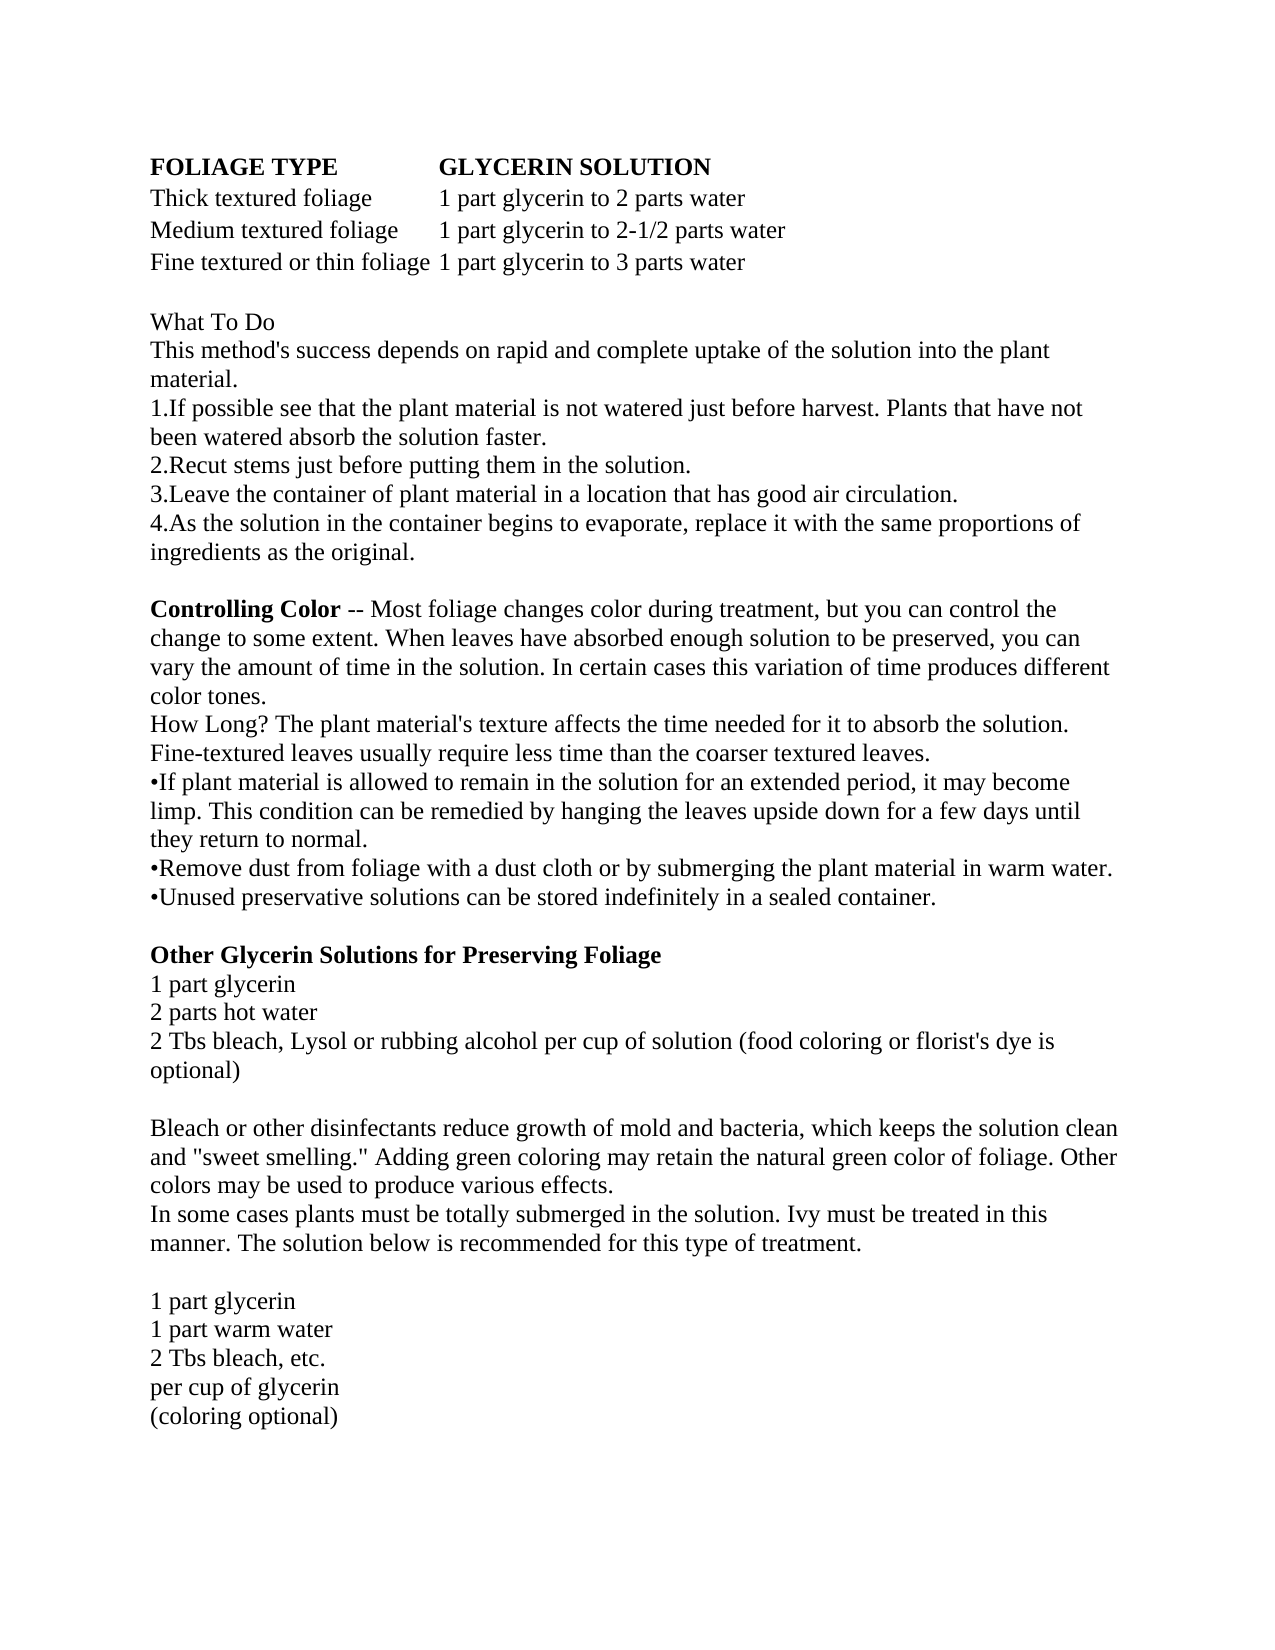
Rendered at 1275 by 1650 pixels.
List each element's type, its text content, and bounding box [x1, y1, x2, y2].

table_cell Medium textured foliage [149, 214, 437, 246]
text 1 part glycerin 1 part warm water 2 Tbs bleach, etc. per cup of glycerin (coloring optional) [150, 1286, 1125, 1429]
text Other Glycerin Solutions for Preserving Foliage 1 part glycerin 2 parts hot water 2 Tbs bleach, Lysol or rubbing alcohol per cup of solution (food coloring or florist's dye is optional) [150, 940, 1125, 1084]
table_cell 1 part glycerin to 2 parts water [437, 182, 792, 214]
table_cell Thick textured foliage [149, 182, 437, 214]
table_cell Fine textured or thin foliage [149, 246, 437, 277]
text Bleach or other disinfectants reduce growth of mold and bacteria, which keeps the solution clean and "sweet smelling." Adding green coloring may retain the natural green color of foliage. Other colors may be used to produce various effects. In some cases plants must be totally submerged in the solution. Ivy must be treated in this manner. The solution below is recommended for this type of treatment. [150, 1113, 1125, 1257]
table_header GLYCERIN SOLUTION [437, 150, 792, 182]
table_header FOLIAGE TYPE [149, 150, 437, 182]
table_cell 1 part glycerin to 3 parts water [437, 246, 792, 277]
table_cell 1 part glycerin to 2-1/2 parts water [437, 214, 792, 246]
text What To Do This method's success depends on rapid and complete uptake of the solution into the plant material. 1.If possible see that the plant material is not watered just before harvest. Plants that have not been watered absorb the solution faster. 2.Recut stems just before putting them in the solution. 3.Leave the container of plant material in a location that has good air circulation. 4.As the solution in the container begins to evaporate, replace it with the same proportions of ingredients as the original. [150, 307, 1125, 565]
text Controlling Color -- Most foliage changes color during treatment, but you can control the change to some extent. When leaves have absorbed enough solution to be preserved, you can vary the amount of time in the solution. In certain cases this variation of time produces different color tones. How Long? The plant material's texture affects the time needed for it to absorb the solution. Fine-textured leaves usually require less time than the coarser textured leaves. •If plant material is allowed to remain in the solution for an extended period, it may become limp. This condition can be remedied by hanging the leaves upside down for a few days until they return to normal. •Remove dust from foliage with a dust cloth or by submerging the plant material in warm water. •Unused preservative solutions can be stored indefinitely in a sealed container. [150, 594, 1125, 911]
